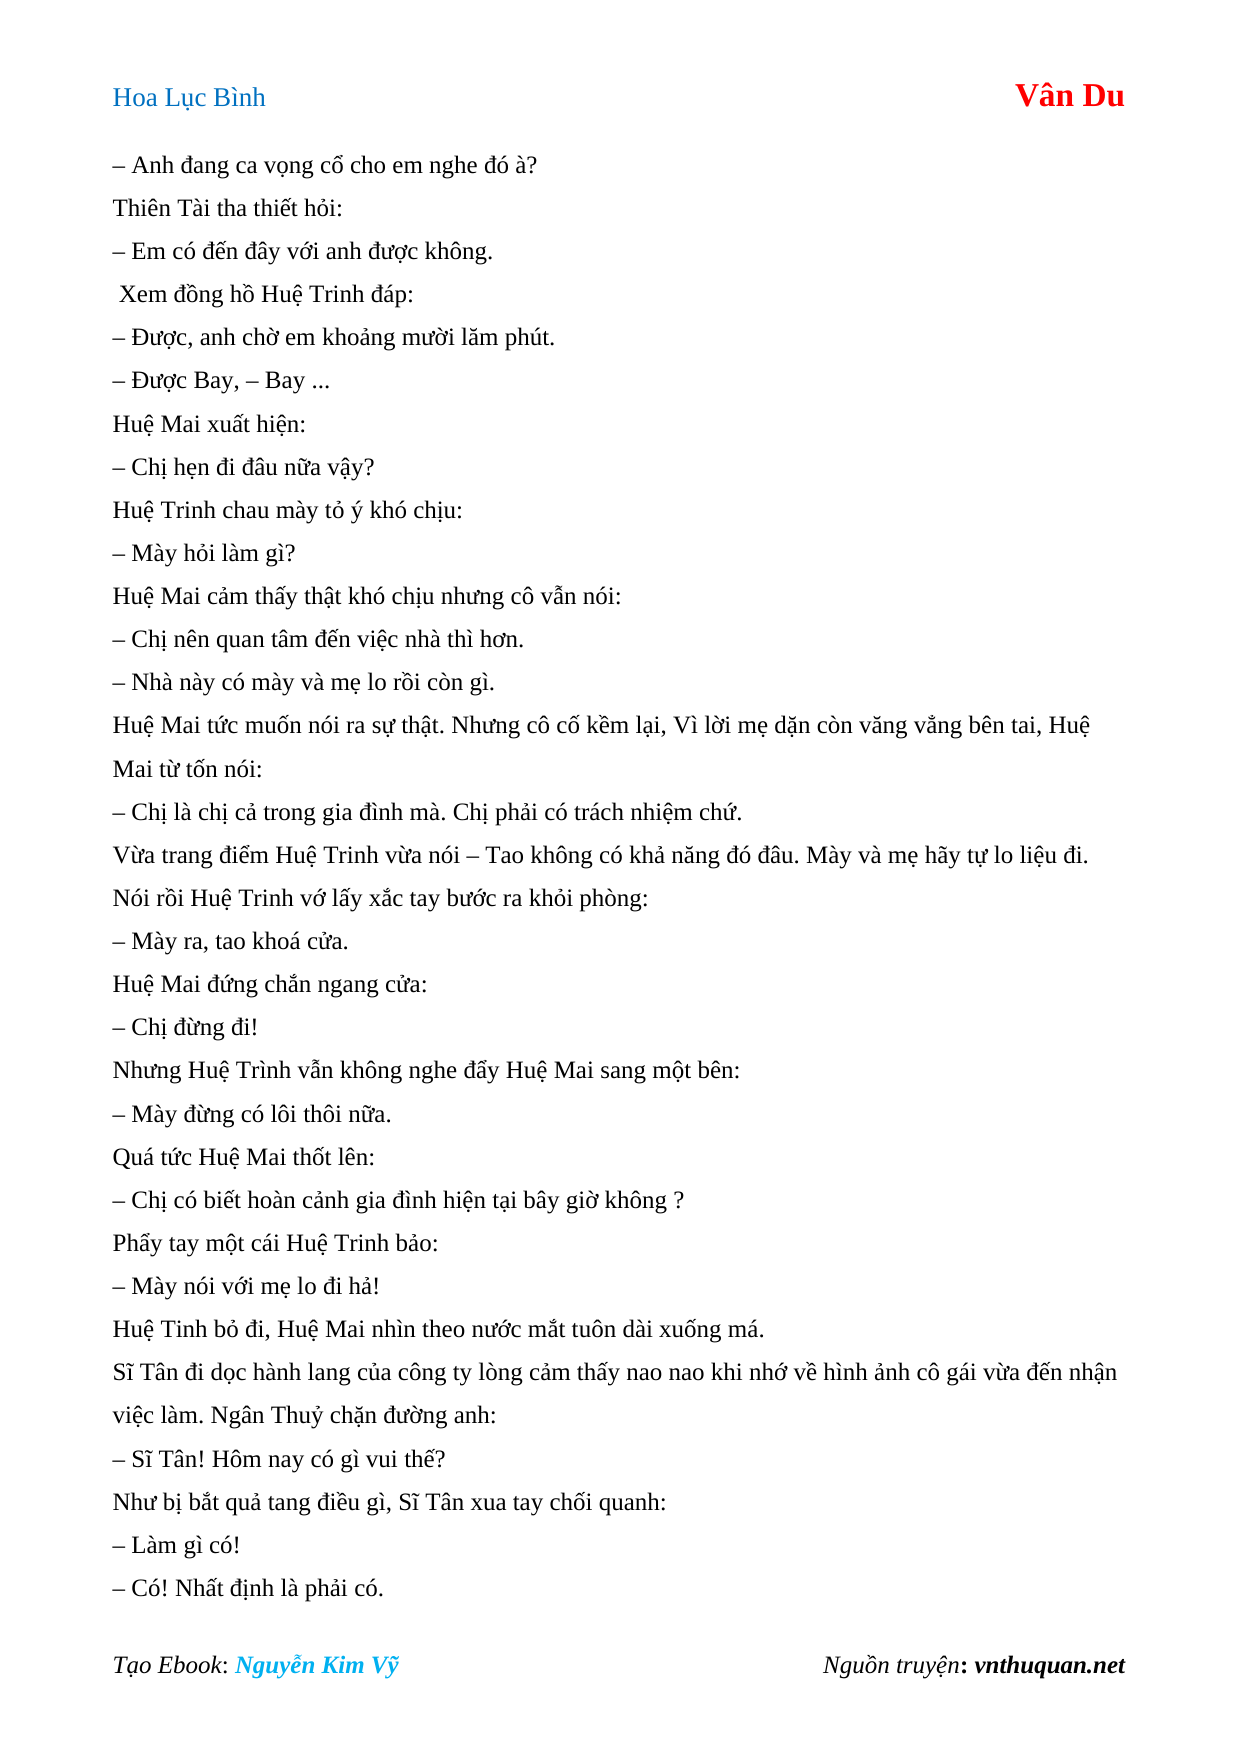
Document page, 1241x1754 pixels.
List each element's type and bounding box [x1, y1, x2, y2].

text [112, 150, 1128, 1602]
